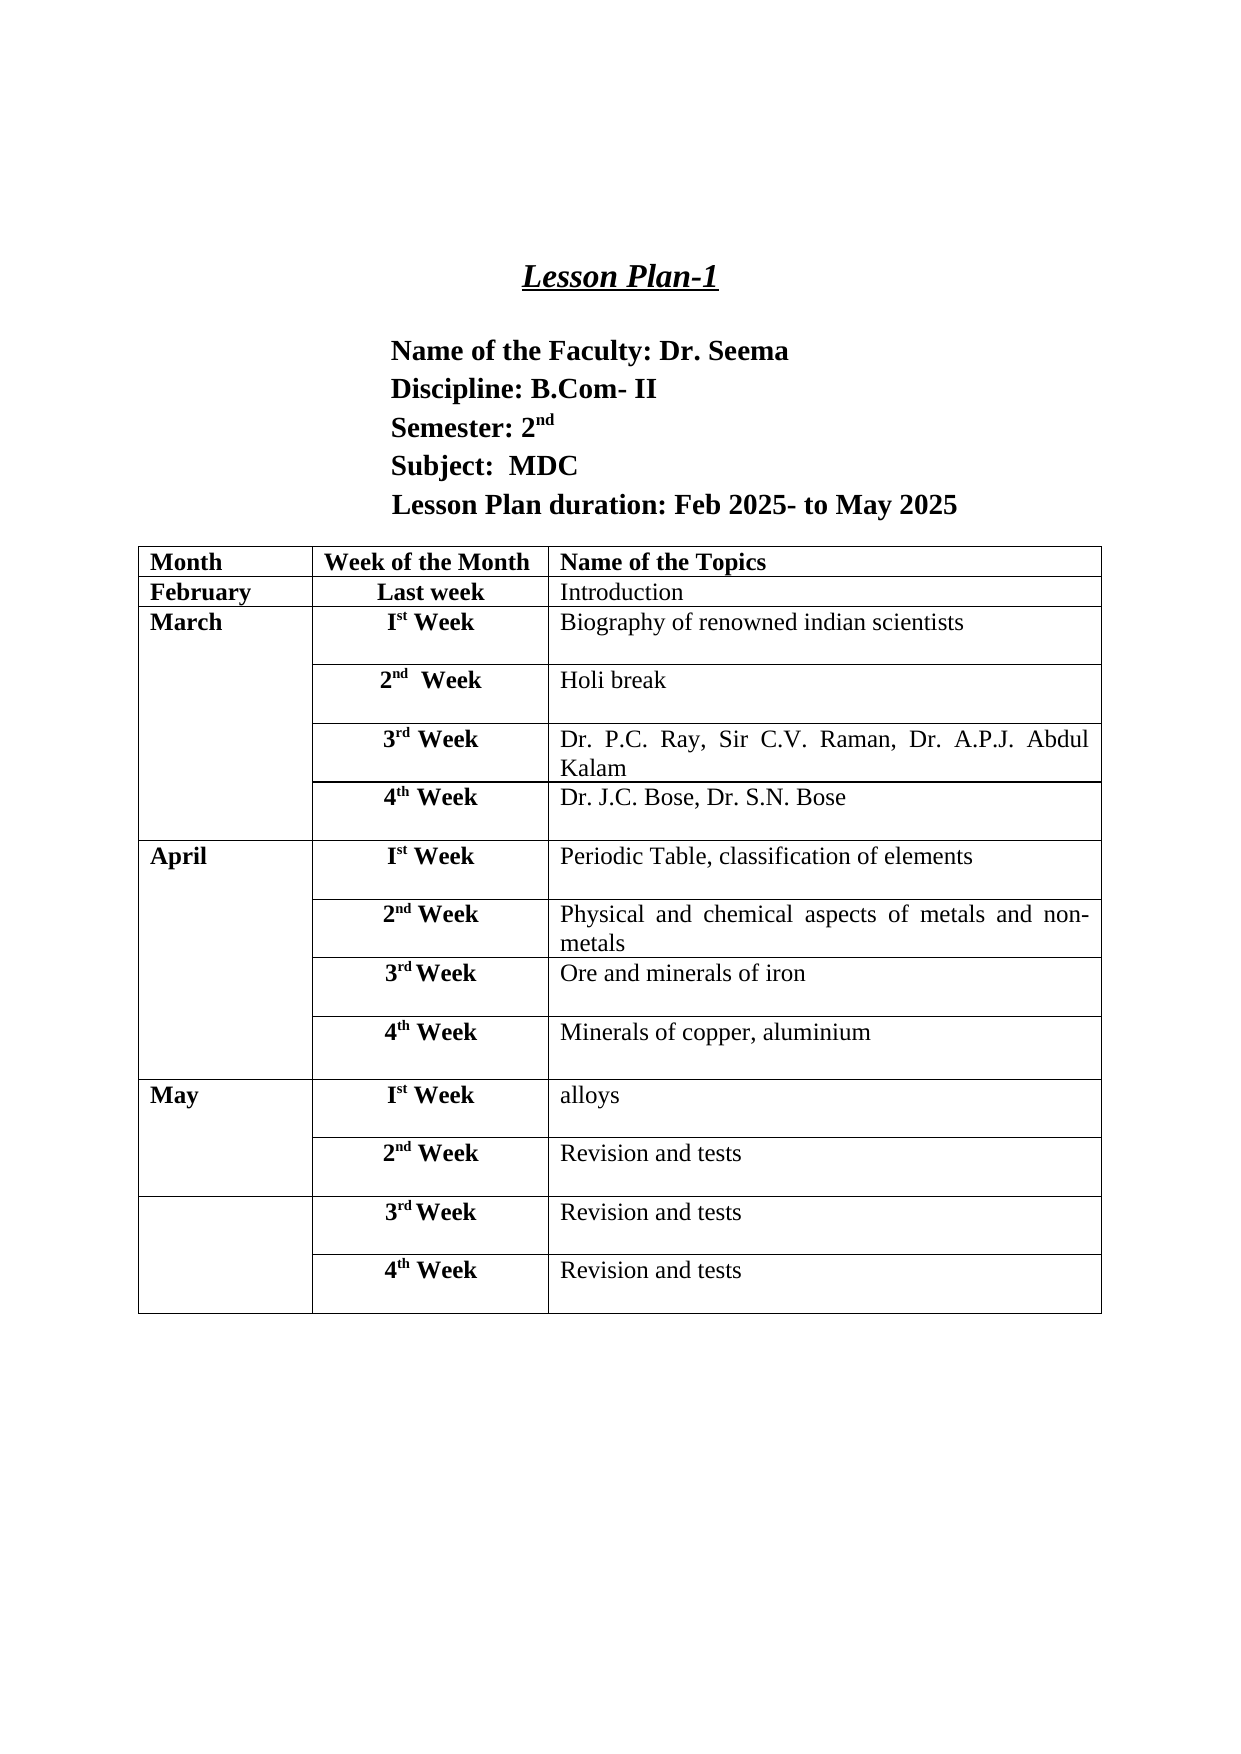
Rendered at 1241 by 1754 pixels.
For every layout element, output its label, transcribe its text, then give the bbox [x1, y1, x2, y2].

table_cell Revision and tests [549, 1255, 1101, 1313]
table_cell Holi break [549, 665, 1101, 723]
table_cell alloys [549, 1080, 1101, 1137]
table_cell [139, 1197, 312, 1313]
table_header Week of the Month [313, 547, 548, 576]
table_cell 4th Week [313, 1255, 548, 1313]
table_cell Dr. P.C. Ray, Sir C.V. Raman, Dr. A.P.J. Abdul Kalam [549, 724, 1101, 781]
text Name of the Faculty: Dr. Seema [150, 333, 1090, 366]
table_cell Ist Week [313, 841, 548, 898]
table_cell 3rd Week [313, 1197, 548, 1254]
table_cell March [139, 607, 312, 840]
table_cell Ist Week [313, 1080, 548, 1137]
table_cell May [139, 1080, 312, 1196]
table_cell Biography of renowned indian scientists [549, 607, 1101, 664]
table_cell February [139, 577, 312, 606]
table_header Month [139, 547, 312, 576]
table_cell 2nd Week [313, 665, 548, 723]
table_cell 2nd Week [313, 900, 548, 957]
table_cell Ist Week [313, 607, 548, 664]
text Semester: 2nd [150, 410, 1090, 443]
text Lesson Plan-1 [150, 256, 1090, 294]
table_cell Last week [313, 577, 548, 606]
table_cell Physical and chemical aspects of metals and non-metals [549, 900, 1101, 957]
table_cell 3rd Week [313, 724, 548, 781]
table_cell 4th Week [313, 1017, 548, 1079]
table_cell Introduction [549, 577, 1101, 606]
table_cell April [139, 841, 312, 1079]
text Lesson Plan duration: Feb 2025- to May 2025 [150, 487, 1090, 520]
text Subject: MDC [150, 448, 1090, 482]
table_cell 4th Week [313, 783, 548, 840]
table_cell Revision and tests [549, 1197, 1101, 1254]
table_cell Periodic Table, classification of elements [549, 841, 1101, 898]
text Discipline: B.Com- II [150, 371, 1090, 405]
table_cell 2nd Week [313, 1138, 548, 1196]
table_cell 3rd Week [313, 958, 548, 1016]
table_cell Ore and minerals of iron [549, 958, 1101, 1016]
table_header Name of the Topics [549, 547, 1101, 576]
table_cell Minerals of copper, aluminium [549, 1017, 1101, 1079]
table_cell Dr. J.C. Bose, Dr. S.N. Bose [549, 783, 1101, 840]
table_cell Revision and tests [549, 1138, 1101, 1196]
